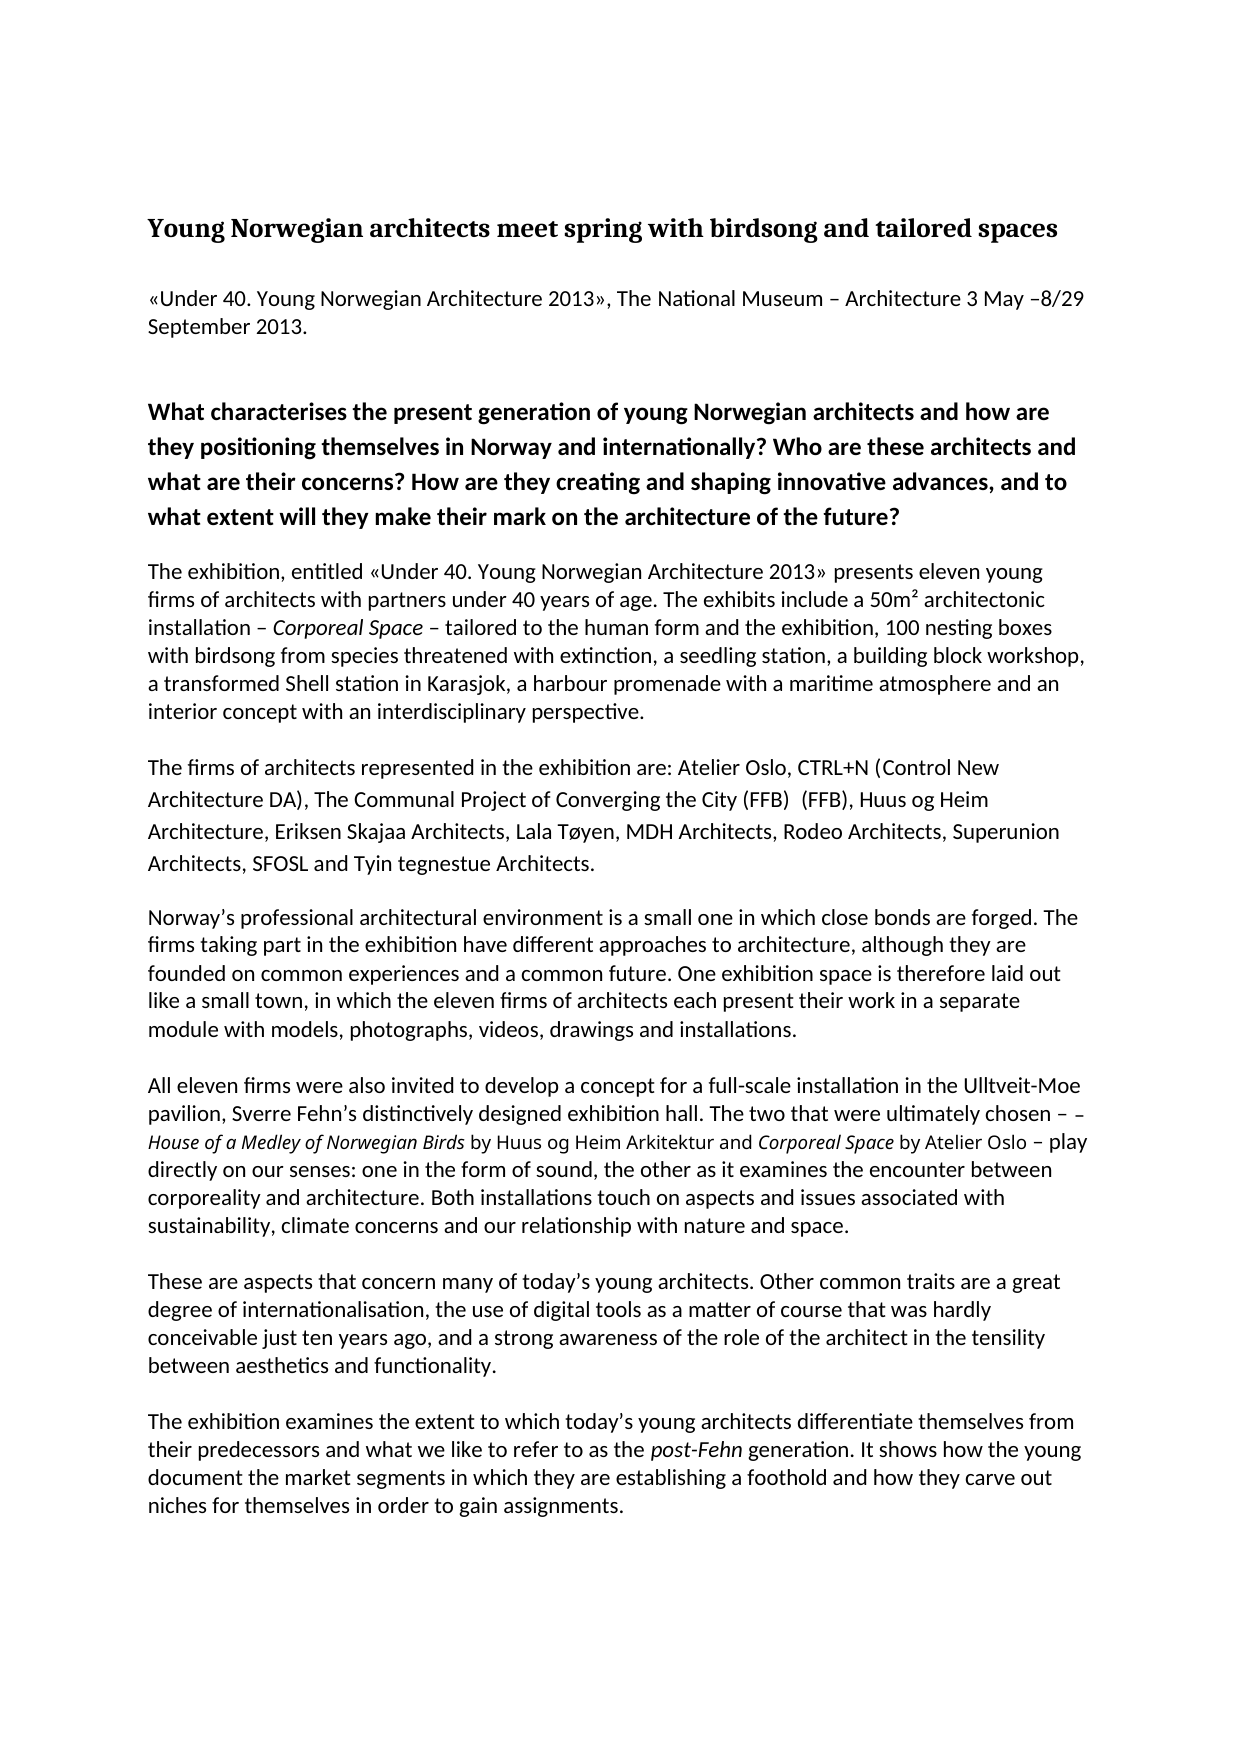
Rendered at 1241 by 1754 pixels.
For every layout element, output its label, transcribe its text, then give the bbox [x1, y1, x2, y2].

text These are aspects that concern many of today’s young architects. Other common traits are a great degree of internationalisation, the use of digital tools as a matter of course that was hardly conceivable just ten years ago, and a strong awareness of the role of the architect in the tensility between aesthetics and functionality. [148, 1267, 1093, 1379]
text The exhibition examines the extent to which today’s young architects differentiate themselves from their predecessors and what we like to refer to as the post-Fehn generation. It shows how the young document the market segments in which they are establishing a foothold and how they carve out niches for themselves in order to gain assignments. [148, 1407, 1093, 1519]
text What characterises the present generation of young Norwegian architects and how are they positioning themselves in Norway and internationally? Who are these architects and what are their concerns? How are they creating and shaping innovative advances, and to what extent will they make their mark on the architecture of the future? [148, 396, 1093, 532]
text The firms of architects represented in the exhibition are: Atelier Oslo, CTRL+N (Control New Architecture DA), The Communal Project of Converging the City (FFB) (FFB), Huus og Heim Architecture, Eriksen Skajaa Architects, Lala Tøyen, MDH Architects, Rodeo Architects, Superunion Architects, SFOSL and Tyin tegnestue Architects. [148, 753, 1093, 878]
text Norway’s professional architectural environment is a small one in which close bonds are forged. The firms taking part in the exhibition have different approaches to architecture, although they are founded on common experiences and a common future. One exhibition space is therefore laid out like a small town, in which the eleven firms of architects each present their work in a separate module with models, photographs, videos, drawings and installations. [148, 903, 1093, 1043]
text All eleven firms were also invited to develop a concept for a full-scale installation in the Ulltveit-Moe pavilion, Sverre Fehn’s distinctively designed exhibition hall. The two that were ultimately chosen – –House of a Medley of Norwegian Birds by Huus og Heim Arkitektur and Corporeal Space by Atelier Oslo – play directly on our senses: one in the form of sound, the other as it examines the encounter between corporeality and architecture. Both installations touch on aspects and issues associated with sustainability, climate concerns and our relationship with nature and space. [148, 1071, 1093, 1239]
text The exhibition, entitled «Under 40. Young Norwegian Architecture 2013» presents eleven young firms of architects with partners under 40 years of age. The exhibits include a 50m² architectonic installation – Corporeal Space – tailored to the human form and the exhibition, 100 nesting boxes with birdsong from species threatened with extinction, a seedling station, a building block workshop, a transformed Shell station in Karasjok, a harbour promenade with a maritime atmosphere and an interior concept with an interdisciplinary perspective. [148, 557, 1093, 725]
text «Under 40. Young Norwegian Architecture 2013», The National Museum – Architecture 3 May –8/29 September 2013. [148, 284, 1093, 340]
subtitle Young Norwegian architects meet spring with birdsong and tailored spaces [148, 213, 1093, 245]
